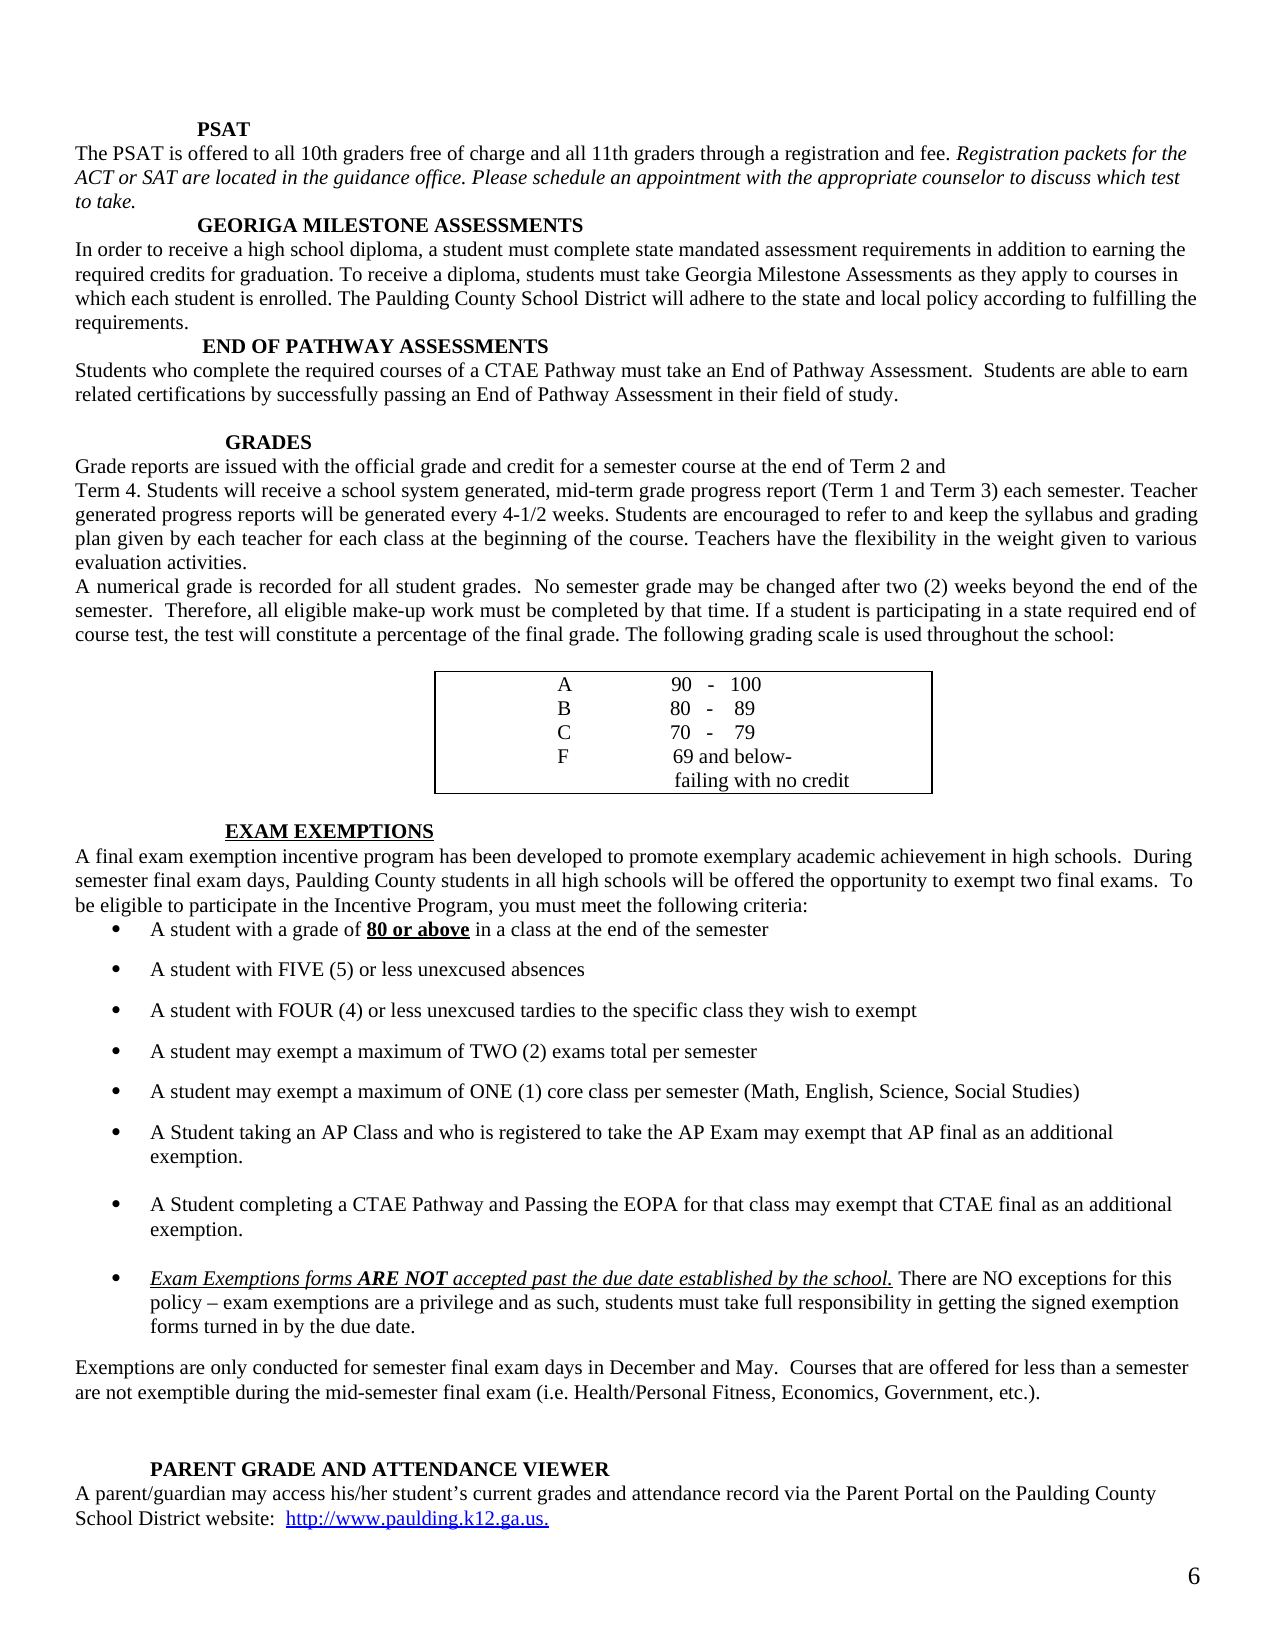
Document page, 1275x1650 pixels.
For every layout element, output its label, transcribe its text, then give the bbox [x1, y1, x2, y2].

text The PSAT is offered to all 10th graders free of charge and all 11th graders through a registration and fee. Registration packets for the ACT or SAT are located in the guidance office. Please schedule an appointment with the appropriate counselor to discuss which test to take. [75, 141, 1200, 213]
text END OF PATHWAY ASSESSMENTS [75, 334, 1200, 358]
text GRADES [150, 430, 1200, 454]
text Exemptions are only conducted for semester final exam days in December and May. Courses that are offered for less than a semester are not exemptible during the mid-semester final exam (i.e. Health/Personal Fitness, Economics, Government, etc.). [75, 1355, 1200, 1404]
text Term 4. Students will receive a school system generated, mid-term grade progress report (Term 1 and Term 3) each semester. Teacher generated progress reports will be generated every 4-1/2 weeks. Students are encouraged to refer to and keep the syllabus and grading plan given by each teacher for each class at the beginning of the course. Teachers have the flexibility in the weight given to various evaluation activities. [75, 478, 1200, 574]
text Grade reports are issued with the official grade and credit for a semester course at the end of Term 2 and [75, 454, 1200, 478]
list A student with FOUR (4) or less unexcused tardies to the specific class they wish to exempt [112, 998, 1200, 1022]
text GEORIGA MILESTONE ASSESSMENTS [75, 213, 1200, 237]
list A student may exempt a maximum of ONE (1) core class per semester (Math, English, Science, Social Studies) [112, 1079, 1200, 1103]
list A student with FIVE (5) or less unexcused absences [112, 957, 1200, 981]
text Students who complete the required courses of a CTAE Pathway must take an End of Pathway Assessment. Students are able to earn related certifications by successfully passing an End of Pathway Assessment in their field of study. [75, 358, 1200, 406]
list A student with a grade of 80 or above in a class at the end of the semester [112, 917, 1200, 941]
text A parent/guardian may access his/her student’s current grades and attendance record via the Parent Portal on the Paulding County School District website: http://www.paulding.k12.ga.us. [75, 1481, 1200, 1529]
text EXAM EXEMPTIONS [150, 819, 1200, 843]
list A student may exempt a maximum of TWO (2) exams total per semester [112, 1039, 1200, 1063]
list Exam Exemptions forms ARE NOT accepted past the due date established by the school. There are NO exceptions for this policy – exam exemptions are a privilege and as such, students must take full responsibility in getting the signed exemption forms turned in by the due date. [112, 1266, 1200, 1338]
list A Student taking an AP Class and who is registered to take the AP Exam may exempt that AP final as an additional exemption. [112, 1120, 1200, 1168]
table_header A 90 - 100 B 80 - 89 C 70 - 79 F 69 and below- failing with no credit [436, 672, 931, 792]
text In order to receive a high school diploma, a student must complete state mandated assessment requirements in addition to earning the required credits for graduation. To receive a diploma, students must take Georgia Milestone Assessments as they apply to courses in which each student is enrolled. The Paulding County School District will adhere to the state and local policy according to fulfilling the requirements. [75, 237, 1200, 334]
text PSAT [75, 117, 1200, 141]
list A Student completing a CTAE Pathway and Passing the EOPA for that class may exempt that CTAE final as an additional exemption. [112, 1192, 1200, 1241]
text A numerical grade is recorded for all student grades. No semester grade may be changed after two (2) weeks beyond the end of the semester. Therefore, all eligible make-up work must be completed by that time. If a student is participating in a state required end of course test, the test will constitute a percentage of the final grade. The following grading scale is used throughout the school: [75, 574, 1200, 646]
text PARENT GRADE AND ATTENDANCE VIEWER [75, 1457, 1200, 1481]
text A final exam exemption incentive program has been developed to promote exemplary academic achievement in high schools. During semester final exam days, Paulding County students in all high schools will be offered the opportunity to exempt two final exams. To be eligible to participate in the Incentive Program, you must meet the following criteria: [75, 844, 1200, 917]
